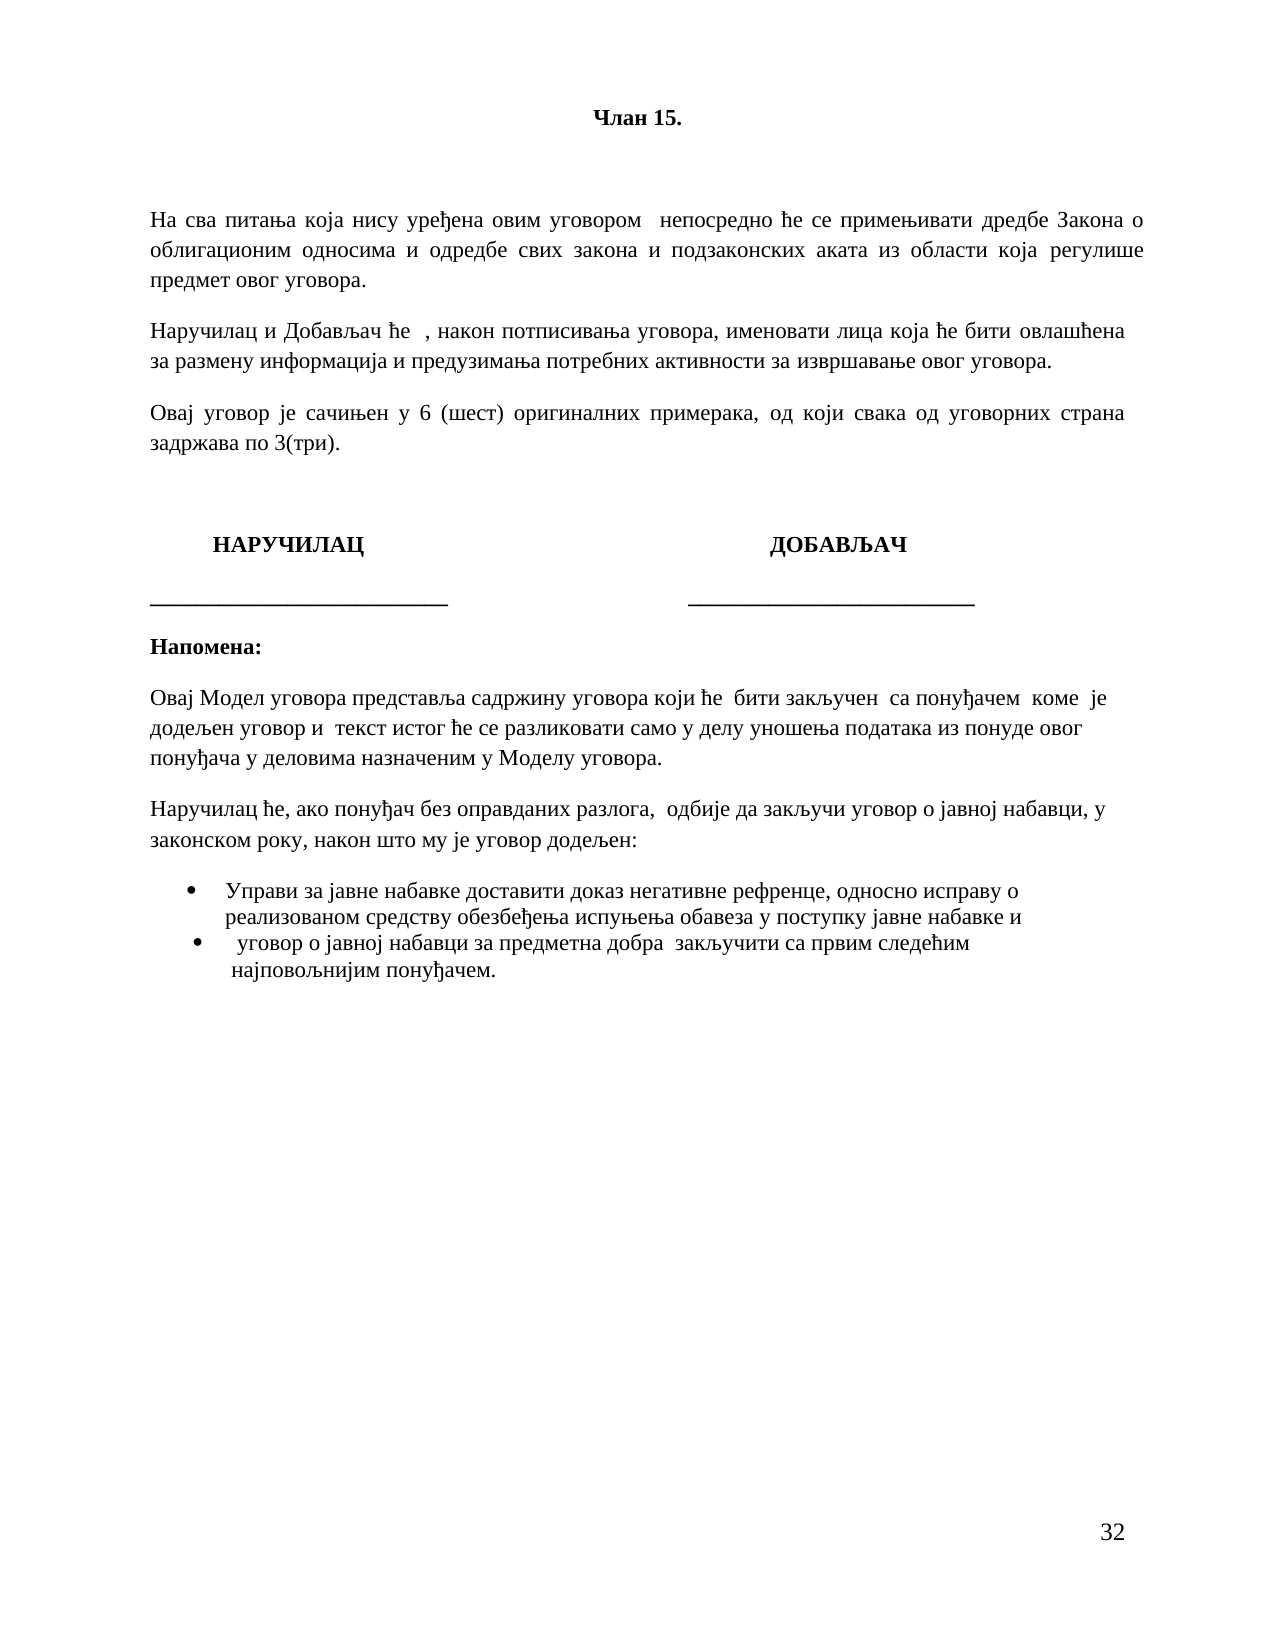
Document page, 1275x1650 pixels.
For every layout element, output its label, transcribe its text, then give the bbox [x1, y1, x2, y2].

text Овај уговор је сачињен у 6 (шест) оригиналних примерака, од који свака од уговорних страна задржава по 3(три). [150, 398, 1125, 455]
list уговор о јавној набавци за предметна добра закључити са првим следећим најповољнијим понуђачем. [194, 929, 1125, 982]
text __________________________ _________________________ [150, 582, 1125, 608]
text Наручилац ће, ако понуђач без оправданих разлога, одбије да закључи уговор о јавној набавци, у законском року, након што му је уговор додељен: [150, 795, 1125, 852]
text На сва питања која нису уређена овим уговором непосредно ће се примењивати дредбе Закона о облигационим односима и одредбе свих закона и подзаконских аката из области која регулише предмет овог уговора. [150, 206, 1144, 293]
list Управи за јавне набавке доставити доказ негативне рефренце, односно исправу о реализованом средству обезбеђења испуњења обавеза у поступку јавне набавке и [187, 877, 1125, 929]
text Члан 15. [150, 104, 1125, 130]
text Овај Модел уговора представља садржину уговора који ће бити закључен са понуђачем коме је додељен уговор и текст истог ће се разликовати само у делу уношења података из понуде овог понуђача у деловима назначеним у Моделу уговора. [150, 684, 1125, 771]
text НАРУЧИЛАЦ ДОБАВЉАЧ [150, 531, 1125, 557]
text Наручилац и Добављач ће , након потписивања уговора, именовати лица која ће бити овлашћена за размену информација и предузимања потребних активности за извршавање овог уговора. [150, 317, 1125, 374]
text Напомена: [150, 633, 1125, 659]
